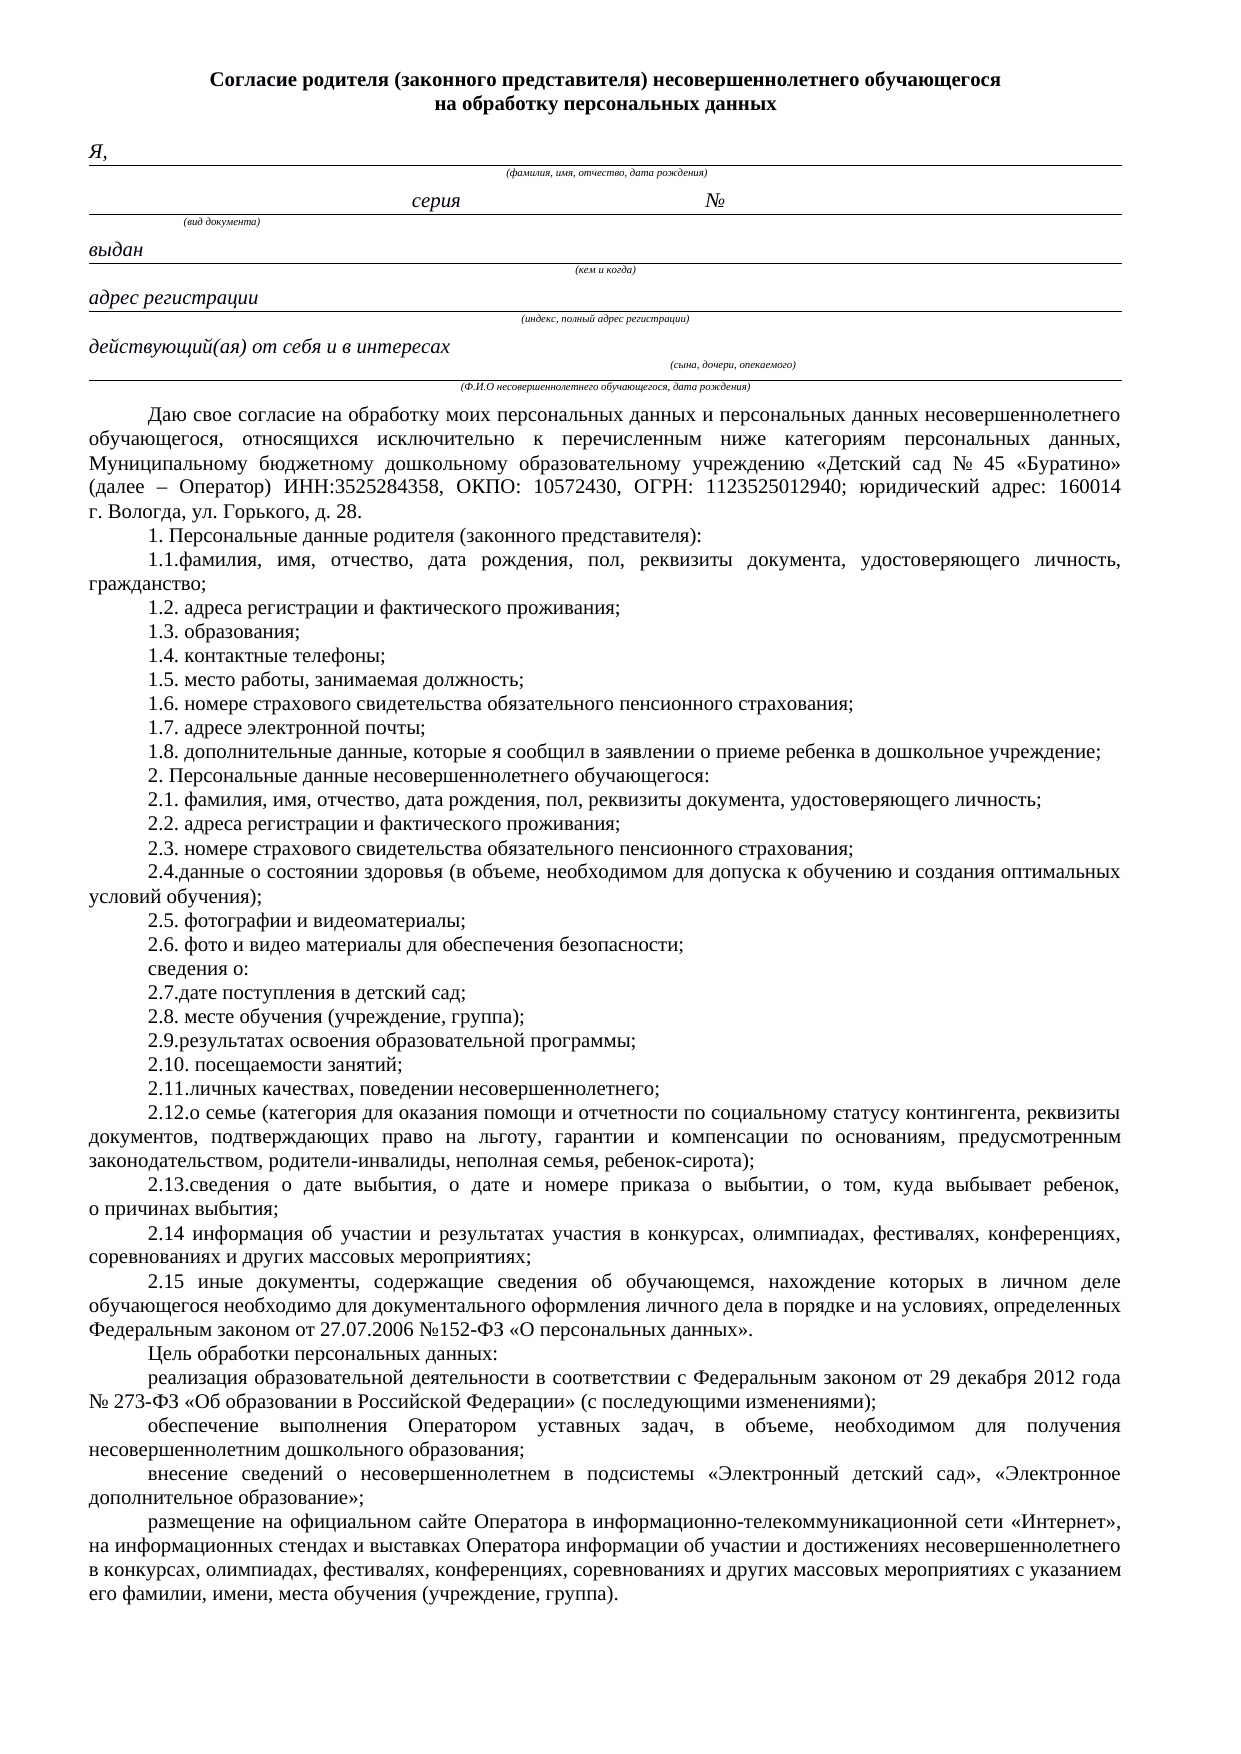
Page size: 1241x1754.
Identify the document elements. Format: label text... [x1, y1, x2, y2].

text 2.15 иные документы, содержащие сведения об обучающемся, нахождение которых в личном деле обучающегося необходимо для документального оформления личного дела в порядке и на условиях, определенных Федеральным законом от 27.07.2006 №152-ФЗ «О персональных данных». [89, 1268, 1122, 1341]
text действующий(ая) от себя и в интересах [89, 334, 1122, 358]
text (вид документа) [89, 215, 1122, 237]
text 1.2. адреса регистрации и фактического проживания; [89, 595, 1122, 619]
text 2.12.о семье (категория для оказания помощи и отчетности по социальному статусу контингента, реквизиты документов, подтверждающих право на льготу, гарантии и компенсации по основаниям, предусмотренным законодательством, родители-инвалиды, неполная семья, ребенок-сирота); [89, 1100, 1122, 1172]
text (индекс, полный адрес регистрации) [89, 312, 1122, 334]
text 2.3. номере страхового свидетельства обязательного пенсионного страхования; [89, 835, 1122, 859]
text серия № [89, 188, 1122, 214]
text 1.3. образования; [89, 619, 1122, 643]
text Даю свое согласие на обработку моих персональных данных и персональных данных несовершеннолетнего обучающегося, относящихся исключительно к перечисленным ниже категориям персональных данных, Муниципальному бюджетному дошкольному образовательному учреждению «Детский сад № 45 «Буратино» (далее – Оператор) ИНН:3525284358, ОКПО: 10572430, ОГРН: 1123525012940; юридический адрес: 160014 г. Вологда, ул. Горького, д. 28. [89, 402, 1122, 523]
text 1.8. дополнительные данные, которые я сообщил в заявлении о приеме ребенка в дошкольное учреждение; [89, 739, 1122, 763]
text размещение на официальном сайте Оператора в информационно-телекоммуникационной сети «Интернет», на информационных стендах и выставках Оператора информации об участии и достижениях несовершеннолетнего в конкурсах, олимпиадах, фестивалях, конференциях, соревнованиях и других массовых мероприятиях с указанием его фамилии, имени, места обучения (учреждение, группа). [89, 1509, 1122, 1605]
text 2.11.личных качествах, поведении несовершеннолетнего; [89, 1076, 1122, 1100]
text на обработку персональных данных [89, 91, 1122, 115]
text (Ф.И.О несовершеннолетнего обучающегося, дата рождения) [89, 381, 1122, 402]
text 2.8. месте обучения (учреждение, группа); [89, 1004, 1122, 1028]
text 2.2. адреса регистрации и фактического проживания; [89, 811, 1122, 835]
text (сына, дочери, опекаемого) [89, 358, 1122, 380]
text 2.1. фамилия, имя, отчество, дата рождения, пол, реквизиты документа, удостоверяющего личность; [89, 787, 1122, 811]
text 2.13.сведения о дате выбытия, о дате и номере приказа о выбытии, о том, куда выбывает ребенок, о причинах выбытия; [89, 1172, 1122, 1220]
text 1.5. место работы, занимаемая должность; [89, 667, 1122, 691]
text 2.7.дате поступления в детский сад; [89, 980, 1122, 1004]
text 1.7. адресе электронной почты; [89, 715, 1122, 739]
text обеспечение выполнения Оператором уставных задач, в объеме, необходимом для получения несовершеннолетним дошкольного образования; [89, 1413, 1122, 1461]
text 1.1.фамилия, имя, отчество, дата рождения, пол, реквизиты документа, удостоверяющего личность, гражданство; [89, 547, 1122, 595]
text 2.4.данные о состоянии здоровья (в объеме, необходимом для допуска к обучению и создания оптимальных условий обучения); [89, 859, 1122, 908]
text Я, [89, 139, 1122, 165]
text реализация образовательной деятельности в соответствии с Федеральным законом от 29 декабря 2012 года № 273-ФЗ «Об образовании в Российской Федерации» (с последующими изменениями); [89, 1365, 1122, 1413]
text 1. Персональные данные родителя (законного представителя): [89, 523, 1122, 547]
text 2.14 информация об участии и результатах участия в конкурсах, олимпиадах, фестивалях, конференциях, соревнованиях и других массовых мероприятиях; [89, 1220, 1122, 1268]
text 2.6. фото и видео материалы для обеспечения безопасности; [89, 932, 1122, 956]
text (фамилия, имя, отчество, дата рождения) [89, 166, 1122, 188]
text (кем и когда) [89, 264, 1122, 285]
text выдан [89, 237, 1122, 263]
text 1.4. контактные телефоны; [89, 643, 1122, 667]
text 1.6. номере страхового свидетельства обязательного пенсионного страхования; [89, 691, 1122, 715]
text внесение сведений о несовершеннолетнем в подсистемы «Электронный детский сад», «Электронное дополнительное образование»; [89, 1461, 1122, 1509]
text 2.10. посещаемости занятий; [89, 1052, 1122, 1076]
text 2.9.результатах освоения образовательной программы; [89, 1028, 1122, 1052]
text 2. Персональные данные несовершеннолетнего обучающегося: [89, 763, 1122, 787]
text адрес регистрации [89, 285, 1122, 311]
text Согласие родителя (законного представителя) несовершеннолетнего обучающегося [89, 67, 1122, 91]
text Цель обработки персональных данных: [89, 1341, 1122, 1365]
text 2.5. фотографии и видеоматериалы; [89, 908, 1122, 932]
text сведения о: [89, 956, 1122, 980]
